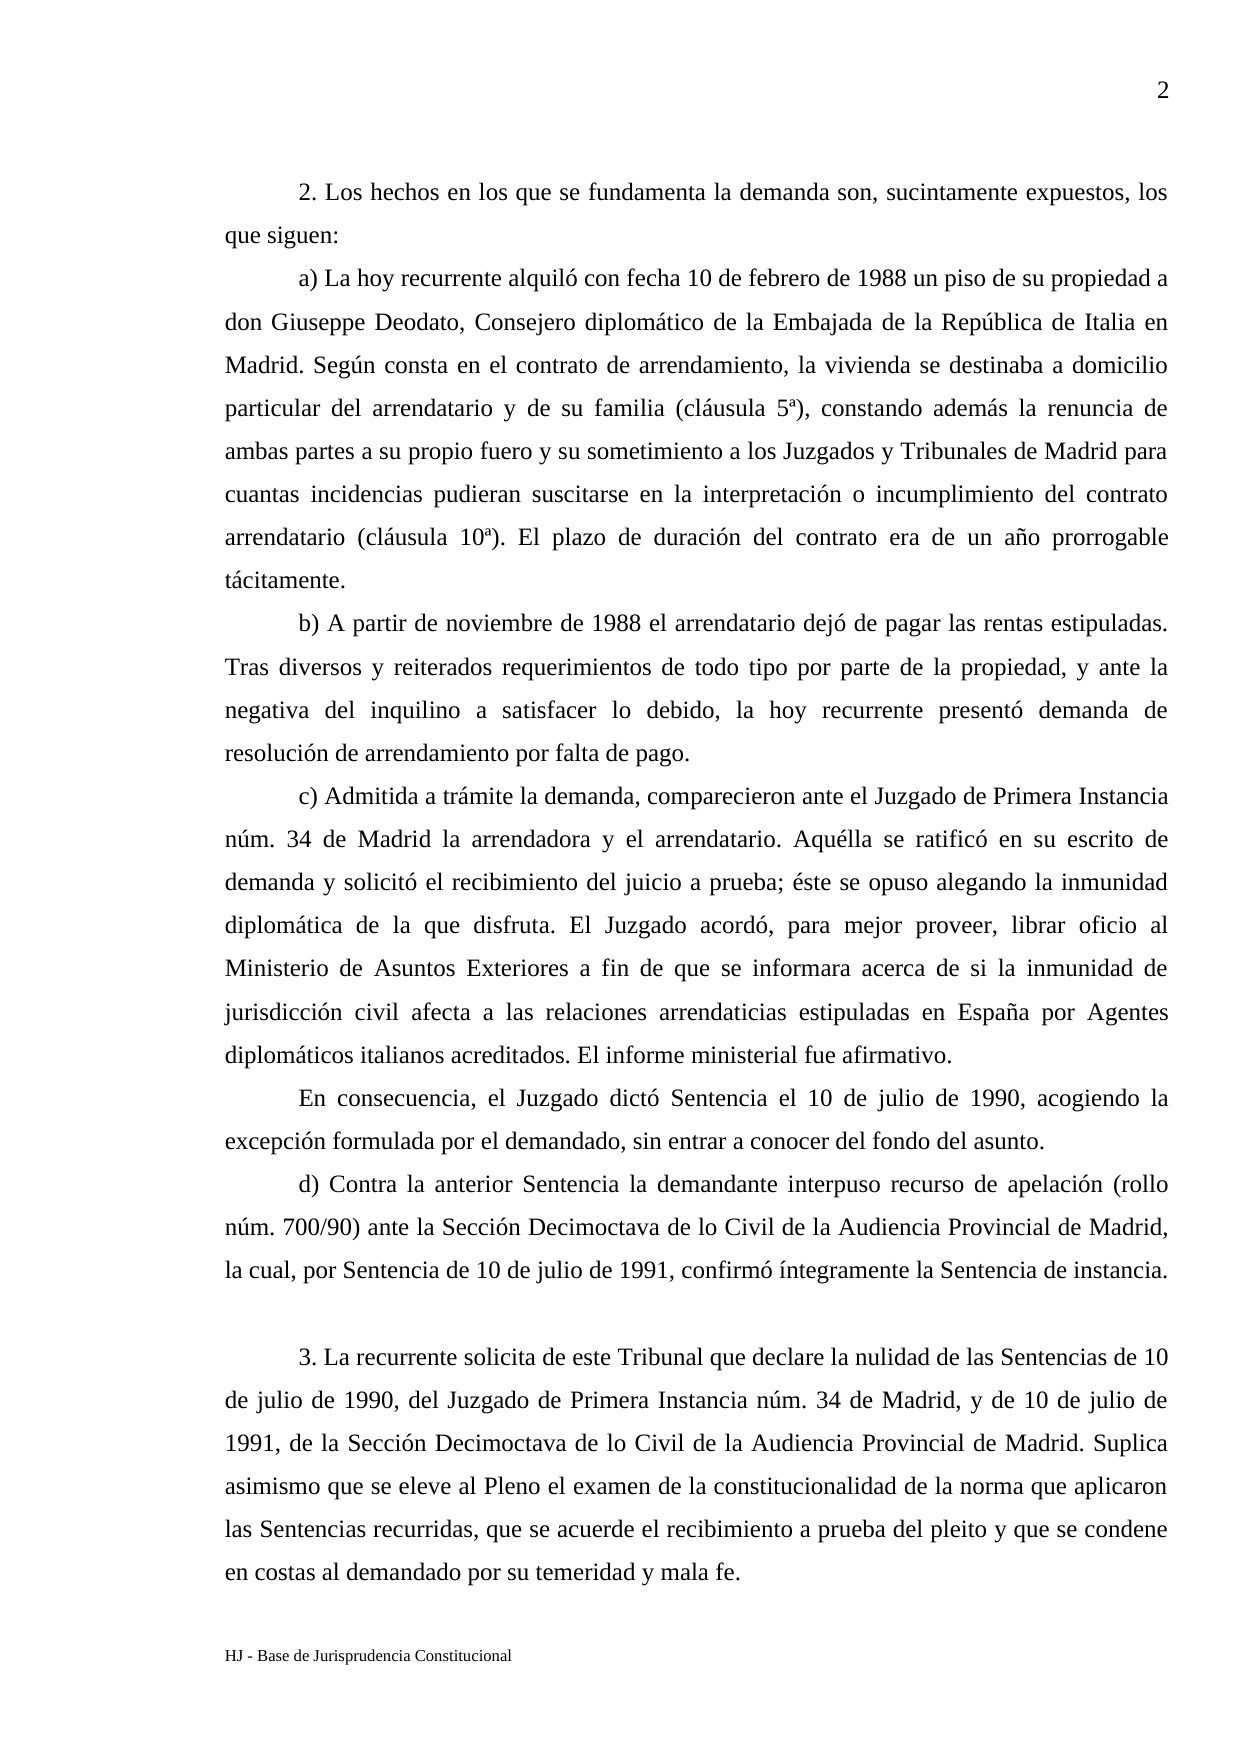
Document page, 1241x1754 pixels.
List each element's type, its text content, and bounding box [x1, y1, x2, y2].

text a) La hoy recurrente alquiló con fecha 10 de febrero de 1988 un piso de su propiedad a don Giuseppe Deodato, Consejero diplomático de la Embajada de la República de Italia en Madrid. Según consta en el contrato de arrendamiento, la vivienda se destinaba a domicilio particular del arrendatario y de su familia (cláusula 5ª), constando además la renuncia de ambas partes a su propio fuero y su sometimiento a los Juzgados y Tribunales de Madrid para cuantas incidencias pudieran suscitarse en la interpretación o incumplimiento del contrato arrendatario (cláusula 10ª). El plazo de duración del contrato era de un año prorrogable tácitamente. [224, 263, 1169, 594]
text b) A partir de noviembre de 1988 el arrendatario dejó de pagar las rentas estipuladas. Tras diversos y reiterados requerimientos de todo tipo por parte de la propiedad, y ante la negativa del inquilino a satisfacer lo debido, la hoy recurrente presentó demanda de resolución de arrendamiento por falta de pago. [224, 608, 1169, 767]
text c) Admitida a trámite la demanda, comparecieron ante el Juzgado de Primera Instancia núm. 34 de Madrid la arrendadora y el arrendatario. Aquélla se ratificó en su escrito de demanda y solicitó el recibimiento del juicio a prueba; éste se opuso alegando la inmunidad diplomática de la que disfruta. El Juzgado acordó, para mejor proveer, librar oficio al Ministerio de Asuntos Exteriores a fin de que se informara acerca de si la inmunidad de jurisdicción civil afecta a las relaciones arrendaticias estipuladas en España por Agentes diplomáticos italianos acreditados. El informe ministerial fue afirmativo. [224, 781, 1169, 1068]
text En consecuencia, el Juzgado dictó Sentencia el 10 de julio de 1990, acogiendo la excepción formulada por el demandado, sin entrar a conocer del fondo del asunto. [224, 1083, 1169, 1155]
text 3. La recurrente solicita de este Tribunal que declare la nulidad de las Sentencias de 10 de julio de 1990, del Juzgado de Primera Instancia núm. 34 de Madrid, y de 10 de julio de 1991, de la Sección Decimoctava de lo Civil de la Audiencia Provincial de Madrid. Suplica asimismo que se eleve al Pleno el examen de la constitucionalidad de la norma que aplicaron las Sentencias recurridas, que se acuerde el recibimiento a prueba del pleito y que se condene en costas al demandado por su temeridad y mala fe. [224, 1342, 1169, 1586]
text 2. Los hechos en los que se fundamenta la demanda son, sucintamente expuestos, los que siguen: [224, 177, 1169, 249]
text d) Contra la anterior Sentencia la demandante interpuso recurso de apelación (rollo núm. 700/90) ante la Sección Decimoctava de lo Civil de la Audiencia Provincial de Madrid, la cual, por Sentencia de 10 de julio de 1991, confirmó íntegramente la Sentencia de instancia. [224, 1169, 1169, 1284]
